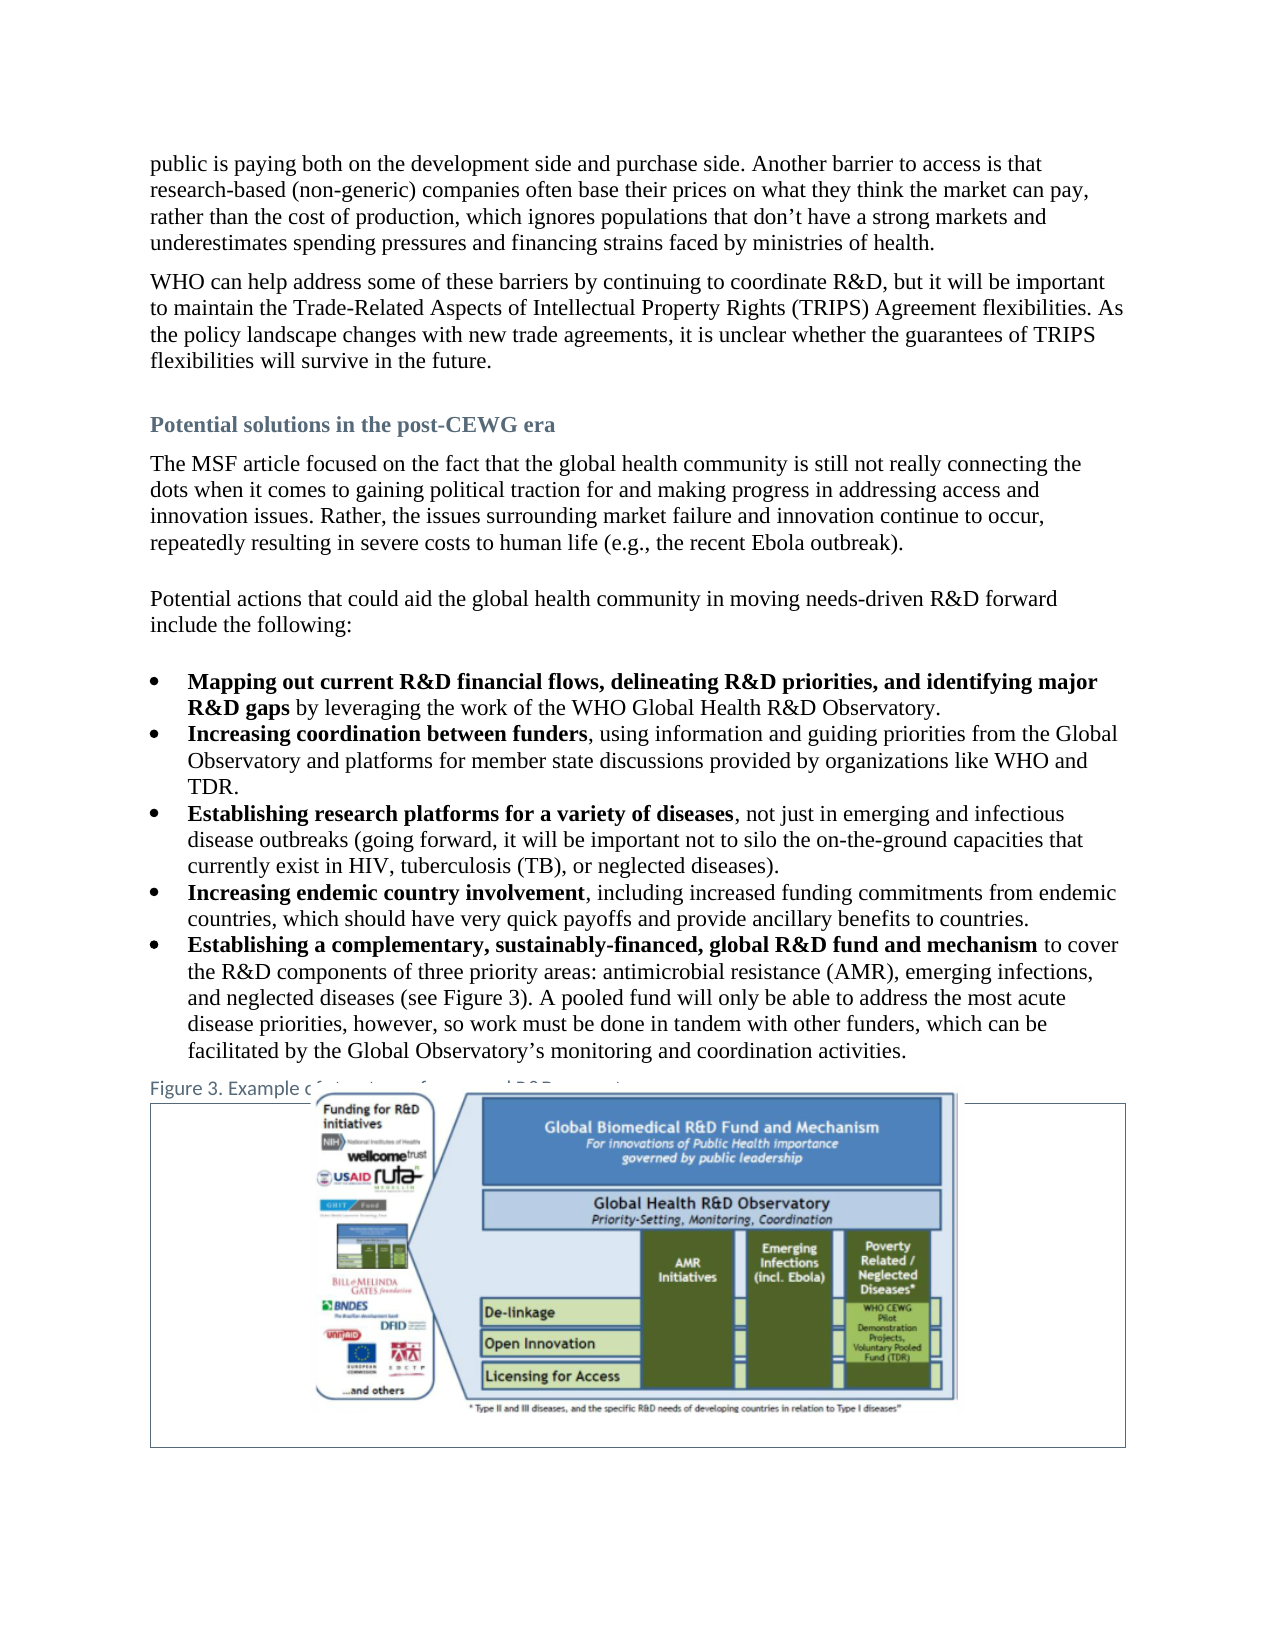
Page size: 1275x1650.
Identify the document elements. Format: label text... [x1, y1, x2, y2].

list Increasing coordination between funders, using information and guiding priorities from the Global Observatory and platforms for member state discussions provided by organizations like WHO and TDR. [150, 721, 1125, 799]
text WHO can help address some of these barriers by continuing to coordinate R&D, but it will be important to maintain the Trade-Related Aspects of Intellectual Property Rights (TRIPS) Agreement flexibilities. As the policy landscape changes with new trade agreements, it is unclear whether the guarantees of TRIPS flexibilities will survive in the future. [150, 268, 1125, 373]
text Potential actions that could aid the global health community in moving needs-driven R&D forward include the following: [150, 585, 1125, 638]
list Establishing research platforms for a variety of diseases, not just in emerging and infectious disease outbreaks (going forward, it will be important not to silo the on-the-ground capacities that currently exist in HIV, tuberculosis (TB), or neglected diseases). [150, 799, 1125, 879]
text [150, 150, 1125, 255]
text Figure 3. Example of structure of proposed R&D ecosystem [150, 1076, 1125, 1103]
text The MSF article focused on the fact that the global health community is still not really connecting the dots when it comes to gaining political traction for and making progress in addressing access and innovation issues. Rather, the issues surrounding market failure and innovation continue to occur, repeatedly resulting in severe costs to human life (e.g., the recent Ebola outbreak). [150, 450, 1125, 555]
list Mapping out current R&D financial flows, delineating R&D priorities, and identifying major R&D gaps by leveraging the work of the WHO Global Health R&D Observatory. [150, 668, 1125, 721]
picture [310, 1083, 965, 1413]
list Establishing a complementary, sustainably-financed, global R&D fund and mechanism to cover the R&D components of three priority areas: antimicrobial resistance (AMR), emerging infections, and neglected diseases (see Figure 3). A pooled fund will only be able to address the most acute disease priorities, however, so work must be done in tandem with other funders, which can be facilitated by the Global Observatory’s monitoring and coordination activities. [150, 931, 1125, 1063]
subtitle Potential solutions in the post-CEWG era [150, 411, 1125, 437]
list Increasing endemic country involvement, including increased funding commitments from endemic countries, which should have very quick payoffs and provide ancillary benefits to countries. [150, 879, 1125, 931]
